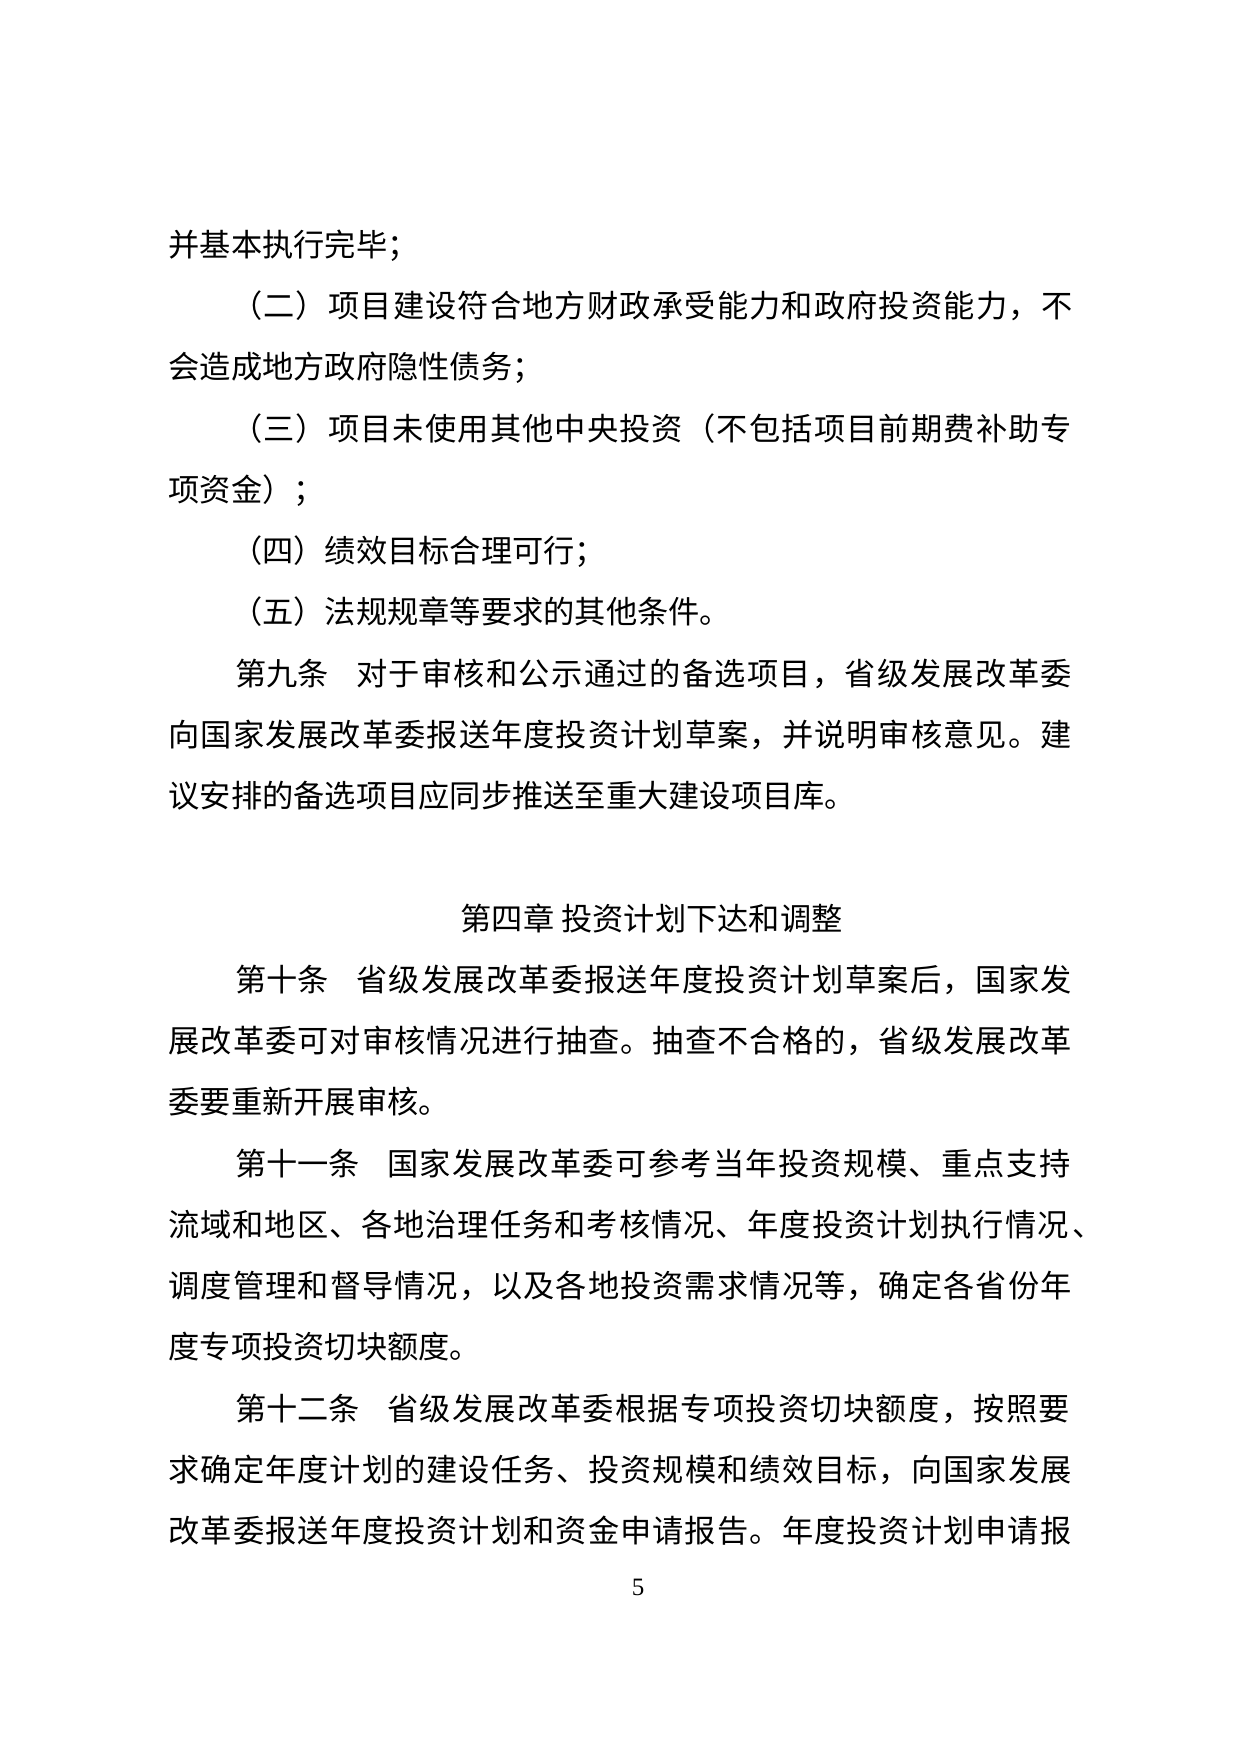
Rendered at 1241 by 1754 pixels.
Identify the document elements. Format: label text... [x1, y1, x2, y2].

list 省级发展改革委报送年度投资计划草案后，国家发展改革委可对审核情况进行抽查。抽查不合格的，省级发展改革委要重新开展审核。 [168, 947, 1072, 1131]
list 对于审核和公示通过的备选项目，省级发展改革委向国家发展改革委报送年度投资计划草案，并说明审核意见。建议安排的备选项目应同步推送至重大建设项目库。 [168, 641, 1072, 824]
list 国家发展改革委可参考当年投资规模、重点支持流域和地区、各地治理任务和考核情况、年度投资计划执行情况、调度管理和督导情况，以及各地投资需求情况等，确定各省份年度专项投资切块额度。 [168, 1131, 1072, 1376]
text （五）法规规章等要求的其他条件。 [168, 579, 1072, 641]
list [168, 1376, 1072, 1559]
text （二）项目建设符合地方财政承受能力和政府投资能力，不会造成地方政府隐性债务； [168, 273, 1072, 396]
text （四）绩效目标合理可行； [168, 518, 1072, 579]
text （三）项目未使用其他中央投资（不包括项目前期费补助专项资金）； [168, 396, 1072, 518]
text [168, 212, 1072, 273]
text 第四章 投资计划下达和调整 [168, 886, 1072, 947]
